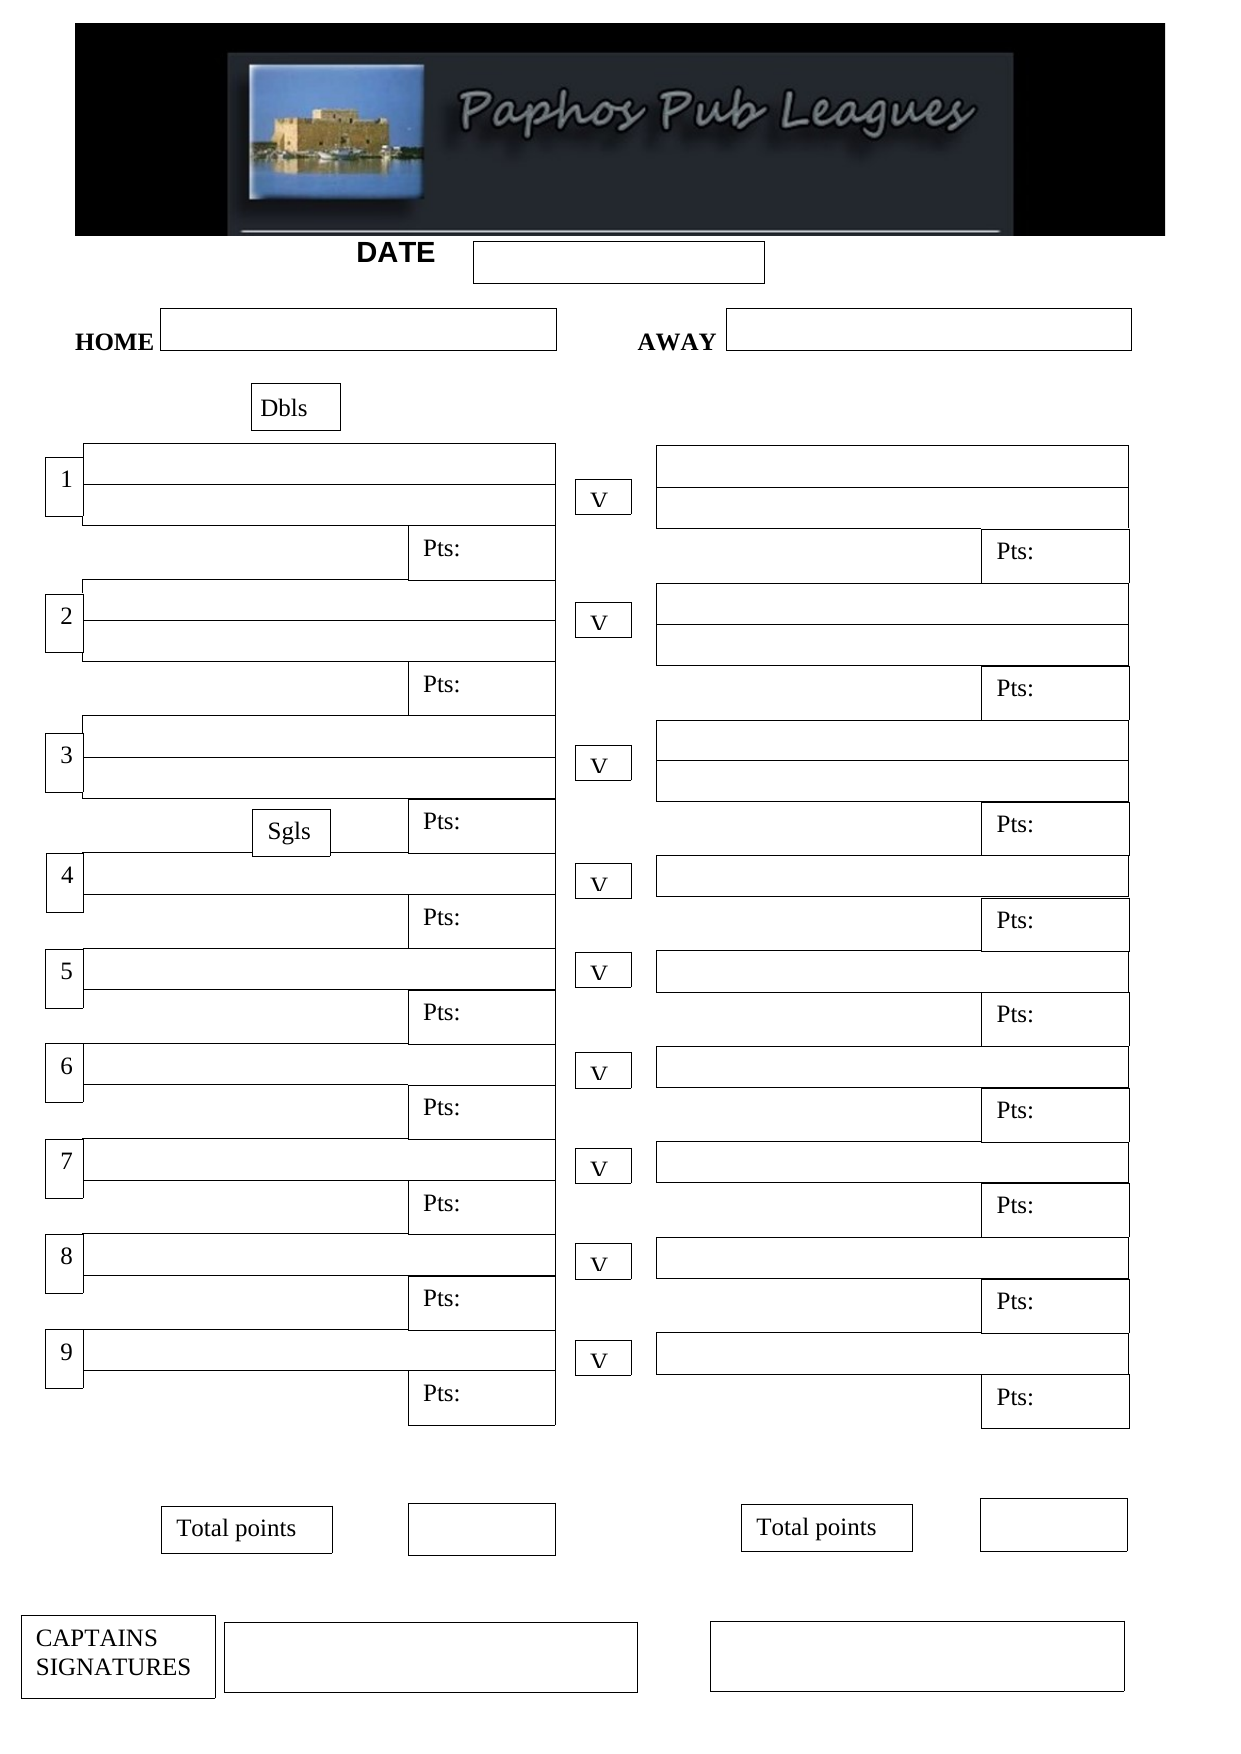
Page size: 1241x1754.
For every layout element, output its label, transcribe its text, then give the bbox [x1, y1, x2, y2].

text DATE [75, 236, 1165, 269]
picture [75, 23, 1166, 236]
text HOME AWAY [75, 327, 1165, 355]
